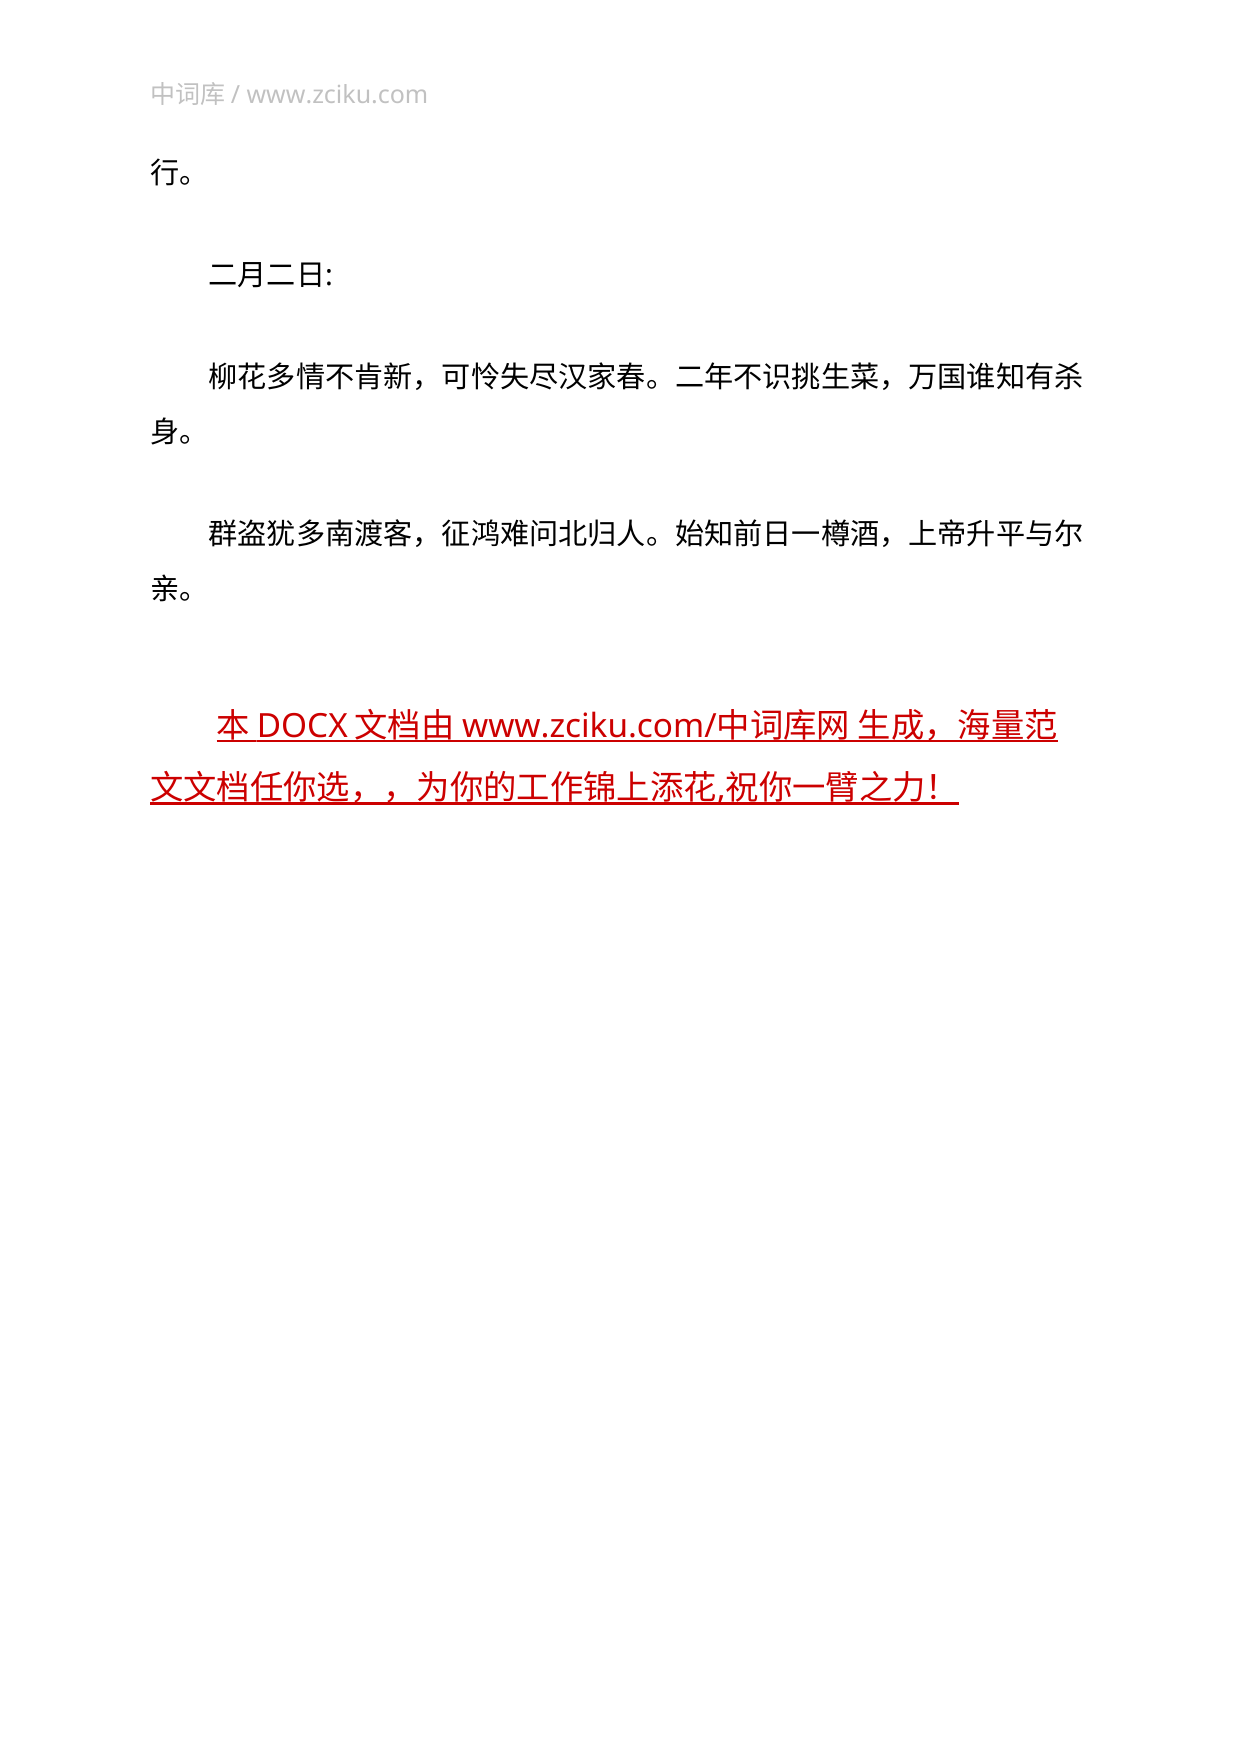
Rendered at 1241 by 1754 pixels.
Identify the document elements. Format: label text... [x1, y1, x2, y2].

text 柳花多情不肯新，可怜失尽汉家春。二年不识挑生菜，万国谁知有杀身。 [150, 354, 1090, 451]
text 二月二日: [150, 252, 1090, 294]
text 群盗犹多南渡客，征鸿难问北归人。始知前日一樽酒，上帝升平与尔亲。 [150, 510, 1090, 608]
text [150, 150, 1090, 192]
text 本DOCX文档由 www.zciku.com/中词库网 生成，海量范文文档任你选，，为你的工作锦上添花,祝你一臂之力！ [150, 698, 1090, 809]
